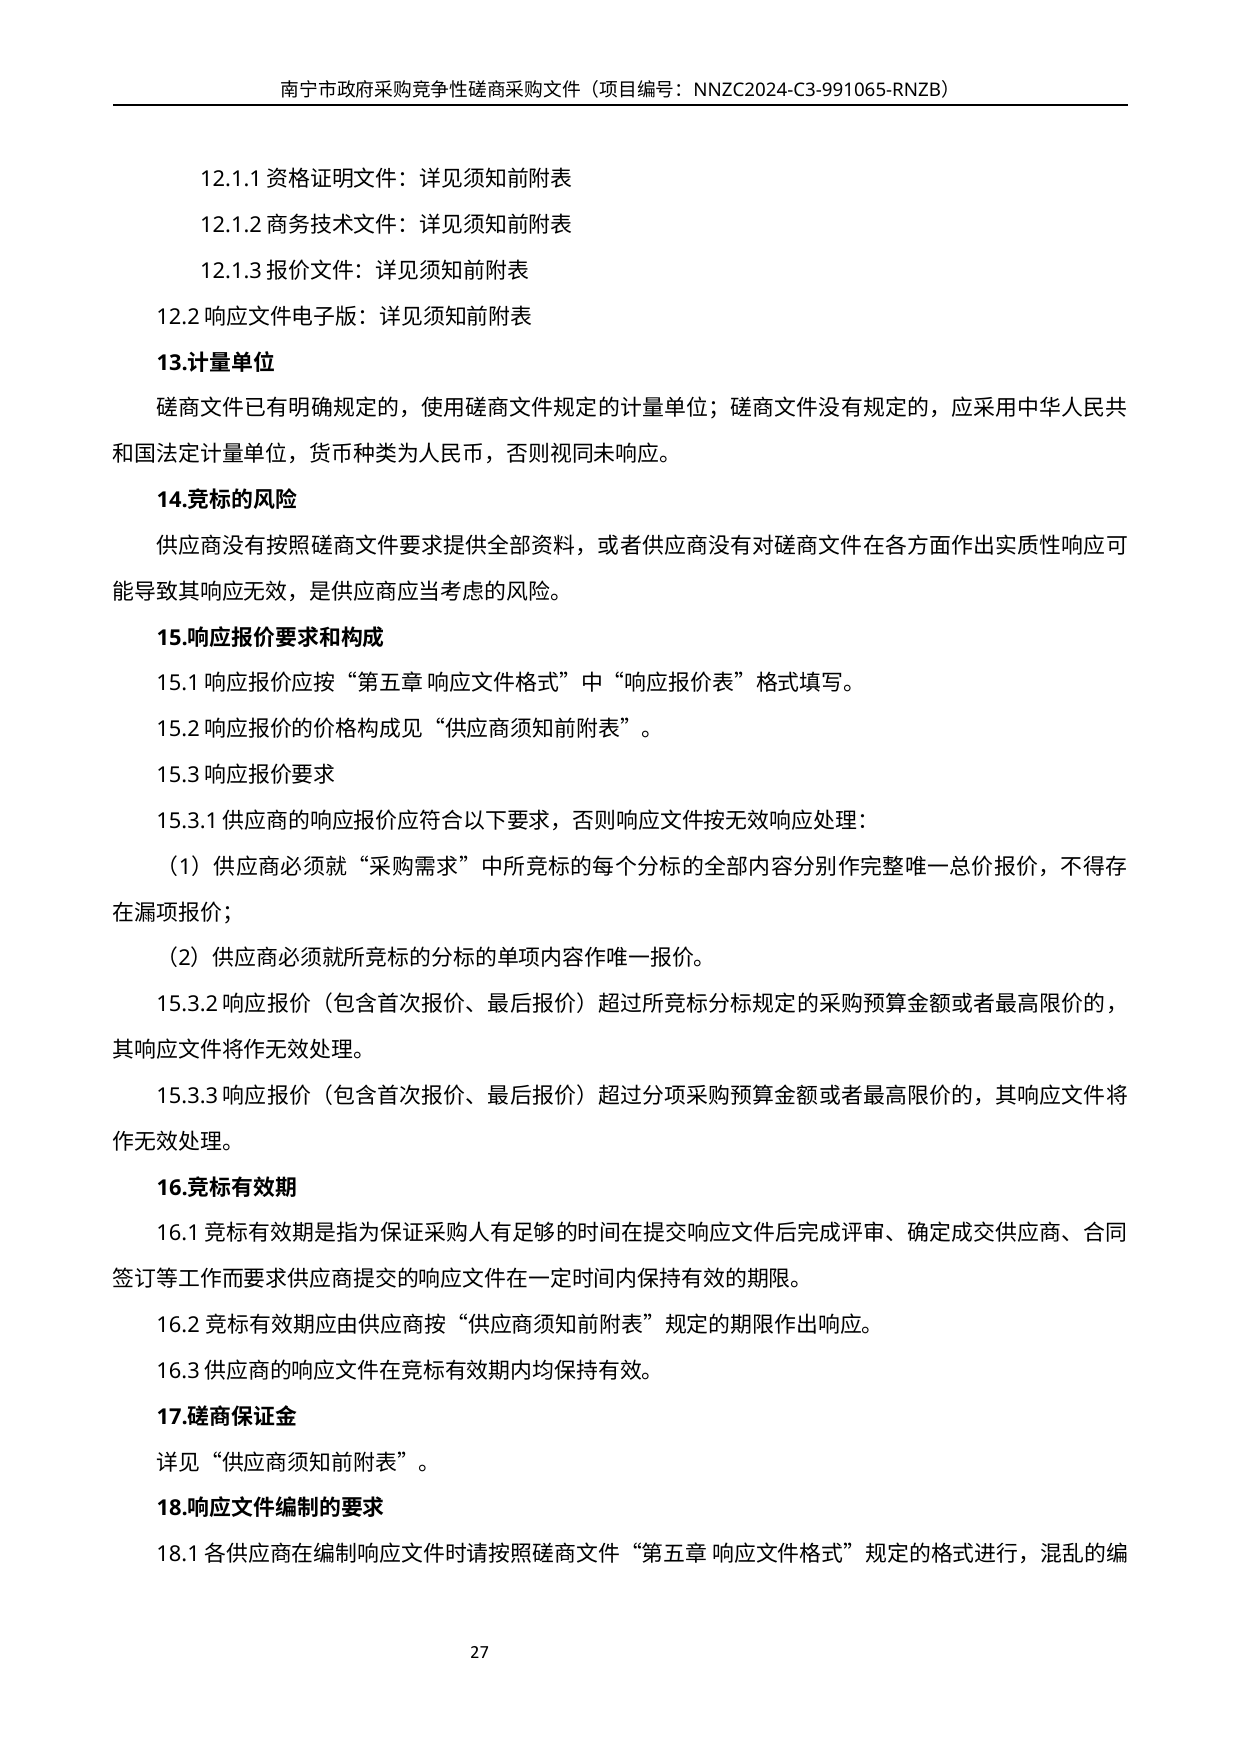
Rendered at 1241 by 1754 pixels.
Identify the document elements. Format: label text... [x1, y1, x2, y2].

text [112, 1525, 1128, 1571]
text 详见“供应商须知前附表”。 [112, 1433, 1128, 1479]
text 15.响应报价要求和构成 [112, 608, 1128, 654]
text 15.3.2响应报价（包含首次报价、最后报价）超过所竞标分标规定的采购预算金额或者最高限价的，其响应文件将作无效处理。 [112, 975, 1128, 1067]
text （2）供应商必须就所竞标的分标的单项内容作唯一报价。 [112, 929, 1128, 975]
text 供应商没有按照磋商文件要求提供全部资料，或者供应商没有对磋商文件在各方面作出实质性响应可能导致其响应无效，是供应商应当考虑的风险。 [112, 517, 1128, 608]
text 磋商文件已有明确规定的，使用磋商文件规定的计量单位；磋商文件没有规定的，应采用中华人民共和国法定计量单位，货币种类为人民币，否则视同未响应。 [112, 379, 1128, 471]
text 12.1.2商务技术文件：详见须知前附表 [156, 196, 1128, 242]
text 15.3响应报价要求 [112, 746, 1128, 792]
text 12.1.1资格证明文件：详见须知前附表 [156, 150, 1128, 196]
text 15.3.1供应商的响应报价应符合以下要求，否则响应文件按无效响应处理： [112, 792, 1128, 837]
text （1）供应商必须就“采购需求”中所竞标的每个分标的全部内容分别作完整唯一总价报价，不得存在漏项报价； [112, 837, 1128, 929]
text 14.竞标的风险 [112, 471, 1128, 517]
text 17.磋商保证金 [112, 1387, 1128, 1433]
text 12.1.3报价文件：详见须知前附表 [156, 242, 1128, 287]
text 12.2响应文件电子版：详见须知前附表 [112, 287, 1128, 333]
text 16.3供应商的响应文件在竞标有效期内均保持有效。 [112, 1342, 1128, 1387]
text 15.2响应报价的价格构成见“供应商须知前附表”。 [112, 700, 1128, 746]
text 16.竞标有效期 [112, 1158, 1128, 1204]
text 16.1竞标有效期是指为保证采购人有足够的时间在提交响应文件后完成评审、确定成交供应商、合同签订等工作而要求供应商提交的响应文件在一定时间内保持有效的期限。 [112, 1204, 1128, 1296]
text 15.1响应报价应按“第五章 响应文件格式”中“响应报价表”格式填写。 [112, 654, 1128, 700]
text 16.2 竞标有效期应由供应商按“供应商须知前附表”规定的期限作出响应。 [112, 1296, 1128, 1342]
text 15.3.3响应报价（包含首次报价、最后报价）超过分项采购预算金额或者最高限价的，其响应文件将作无效处理。 [112, 1067, 1128, 1158]
text 13.计量单位 [112, 333, 1128, 379]
text 18.响应文件编制的要求 [112, 1479, 1128, 1525]
